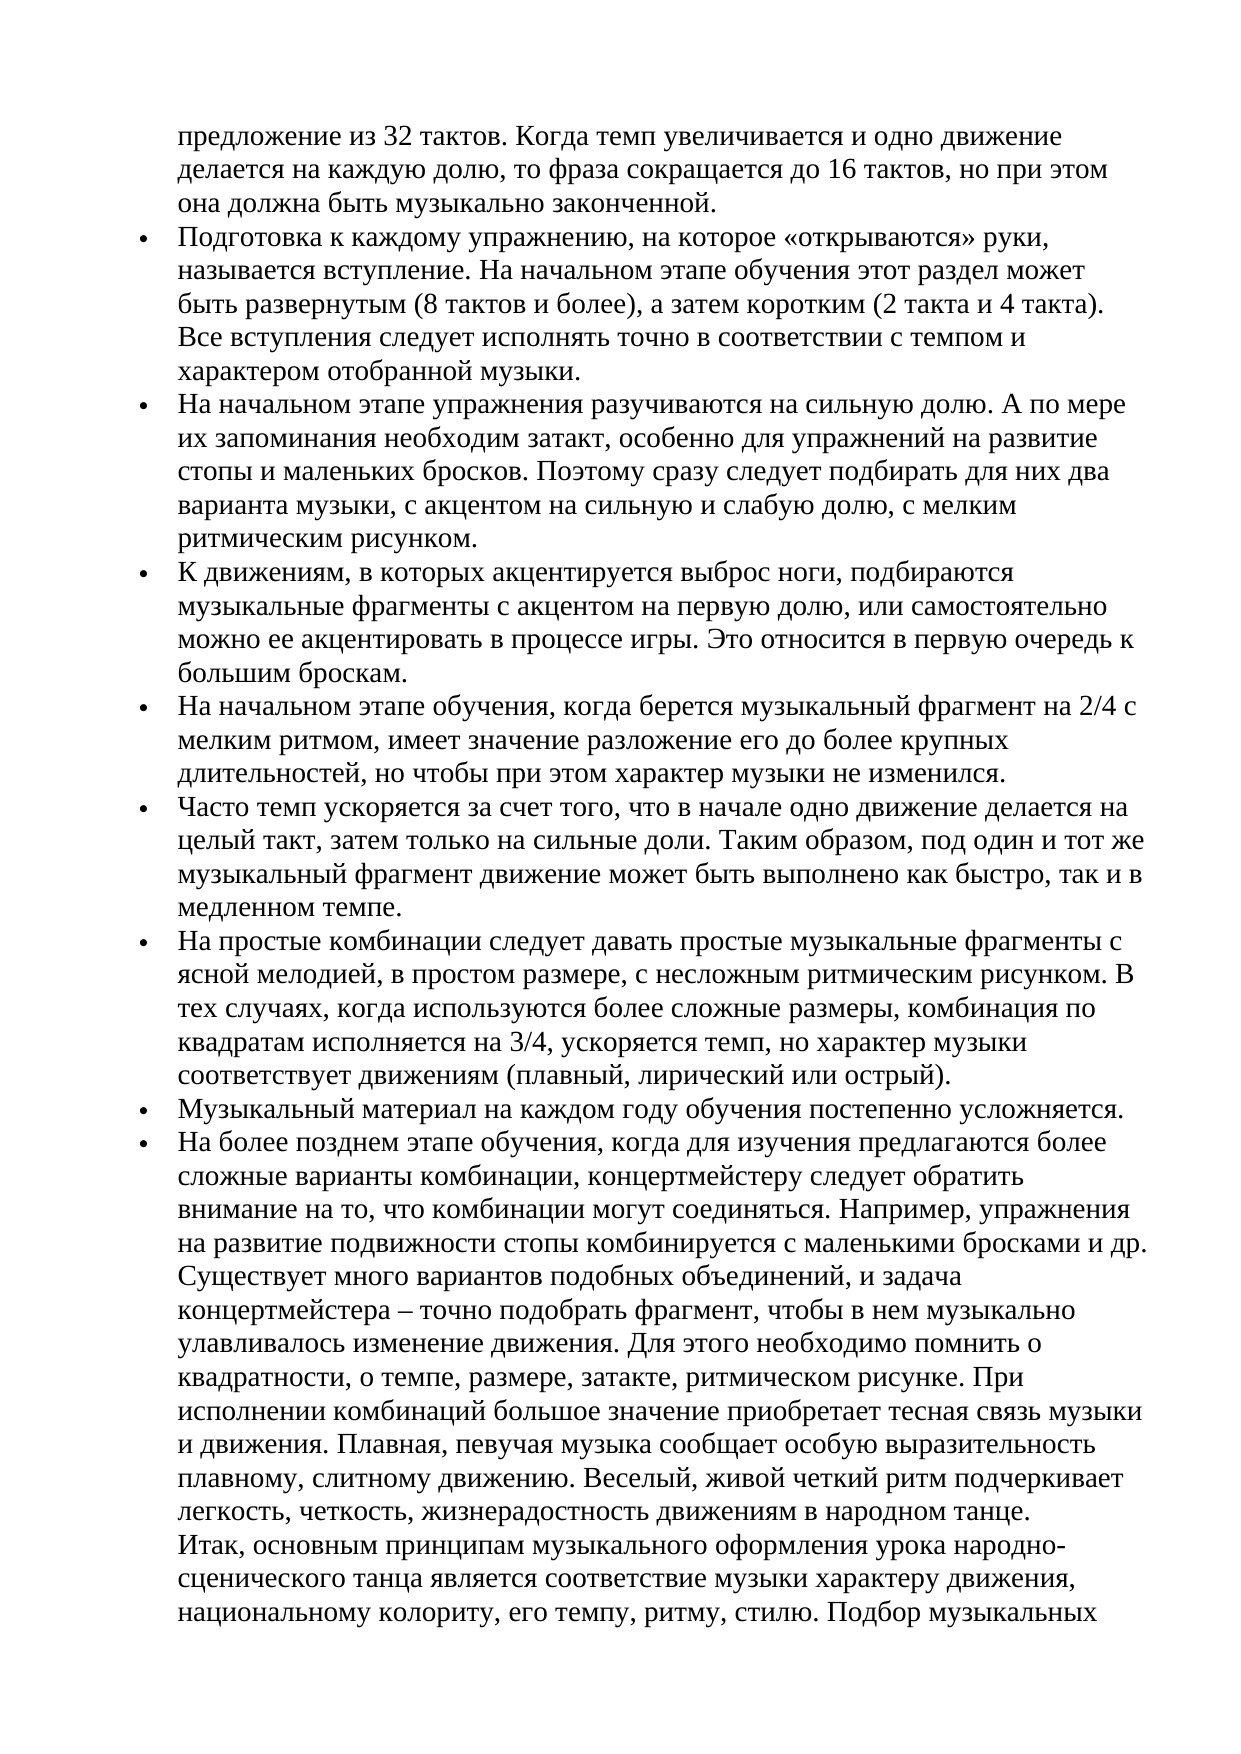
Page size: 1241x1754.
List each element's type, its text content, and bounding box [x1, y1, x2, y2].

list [140, 118, 1152, 219]
list Музыкальный материал на каждом году обучения постепенно усложняется. [140, 1091, 1152, 1124]
list На начальном этапе упражнения разучиваются на сильную долю. А по мере их запоминания необходим затакт, особенно для упражнений на развитие стопы и маленьких бросков. Поэтому сразу следует подбирать для них два варианта музыки, с акцентом на сильную и слабую долю, с мелким ритмическим рисунком. [140, 386, 1152, 554]
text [177, 1527, 1152, 1627]
list К движениям, в которых акцентируется выброс ноги, подбираются музыкальные фрагменты с акцентом на первую долю, или самостоятельно можно ее акцентировать в процессе игры. Это относится в первую очередь к большим броскам. [140, 554, 1152, 688]
list Часто темп ускоряется за счет того, что в начале одно движение делается на целый такт, затем только на сильные доли. Таким образом, под один и тот же музыкальный фрагмент движение может быть выполнено как быстро, так и в медленном темпе. [140, 789, 1152, 923]
list Подготовка к каждому упражнению, на которое «открываются» руки, называется вступление. На начальном этапе обучения этот раздел может быть развернутым (8 тактов и более), а затем коротким (2 такта и 4 такта). Все вступления следует исполнять точно в соответствии с темпом и характером отобранной музыки. [140, 219, 1152, 386]
list На простые комбинации следует давать простые музыкальные фрагменты с ясной мелодией, в простом размере, с несложным ритмическим рисунком. В тех случаях, когда используются более сложные размеры, комбинация по квадратам исполняется на 3/4, ускоряется темп, но характер музыки соответствует движениям (плавный, лирический или острый). [140, 923, 1152, 1091]
list На начальном этапе обучения, когда берется музыкальный фрагмент на 2/4 с мелким ритмом, имеет значение разложение его до более крупных длительностей, но чтобы при этом характер музыки не изменился. [140, 688, 1152, 789]
list На более позднем этапе обучения, когда для изучения предлагаются более сложные варианты комбинации, концертмейстеру следует обратить внимание на то, что комбинации могут соединяться. Например, упражнения на развитие подвижности стопы комбинируется с маленькими бросками и др. Существует много вариантов подобных объединений, и задача концертмейстера – точно подобрать фрагмент, чтобы в нем музыкально улавливалось изменение движения. Для этого необходимо помнить о квадратности, о темпе, размере, затакте, ритмическом рисунке. При исполнении комбинаций большое значение приобретает тесная связь музыки и движения. Плавная, певучая музыка сообщает особую выразительность плавному, слитному движению. Веселый, живой четкий ритм подчеркивает легкость, четкость, жизнерадостность движениям в народном танце. [140, 1124, 1152, 1527]
